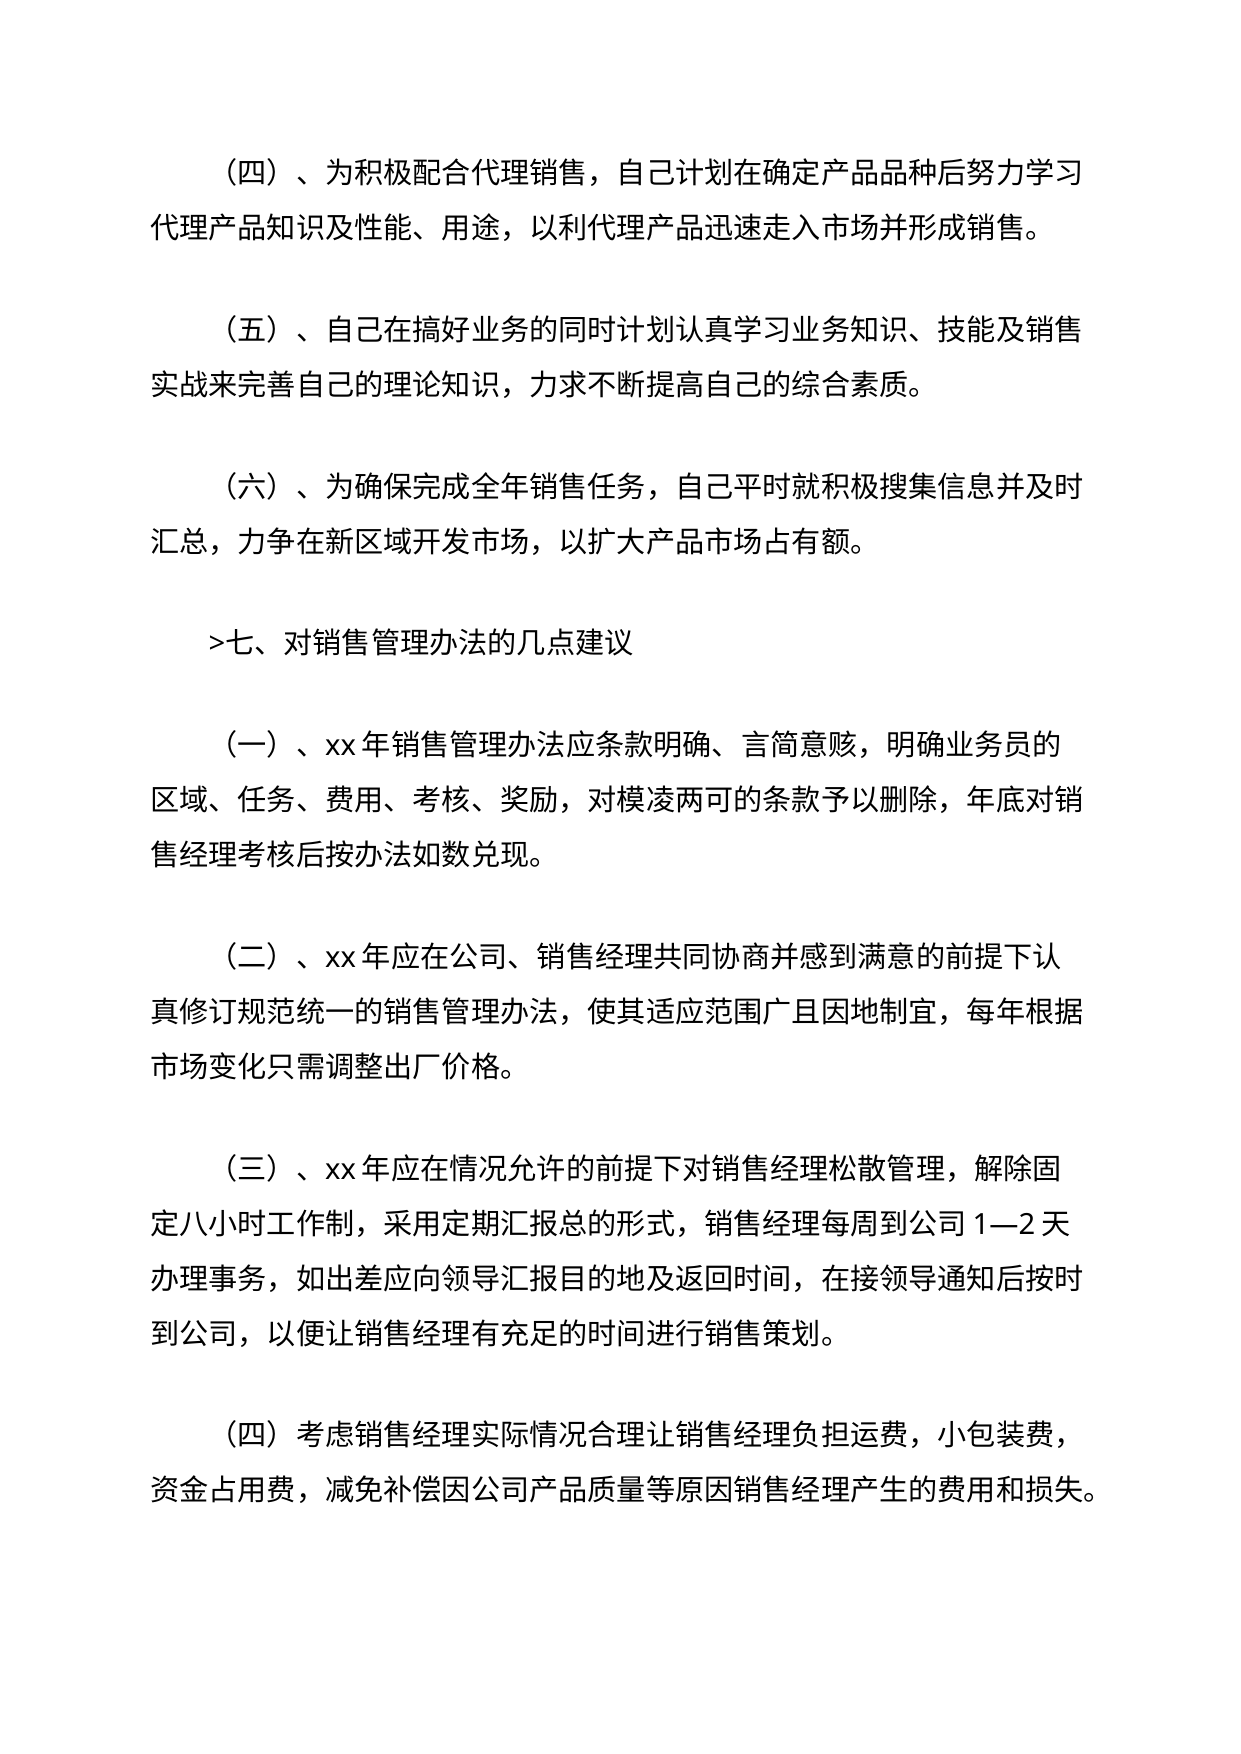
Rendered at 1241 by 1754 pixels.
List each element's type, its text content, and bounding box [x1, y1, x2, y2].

text （六）、为确保完成全年销售任务，自己平时就积极搜集信息并及时汇总，力争在新区域开发市场，以扩大产品市场占有额。 [150, 463, 1090, 561]
text （四）、为积极配合代理销售，自己计划在确定产品品种后努力学习代理产品知识及性能、用途，以利代理产品迅速走入市场并形成销售。 [150, 150, 1090, 247]
text （四）考虑销售经理实际情况合理让销售经理负担运费，小包装费，资金占用费，减免补偿因公司产品质量等原因销售经理产生的费用和损失。 [150, 1412, 1090, 1509]
text （二）、xx年应在公司、销售经理共同协商并感到满意的前提下认真修订规范统一的销售管理办法，使其适应范围广且因地制宜，每年根据市场变化只需调整出厂价格。 [150, 934, 1090, 1086]
text （三）、xx年应在情况允许的前提下对销售经理松散管理，解除固定八小时工作制，采用定期汇报总的形式，销售经理每周到公司1—2天办理事务，如出差应向领导汇报目的地及返回时间，在接领导通知后按时到公司，以便让销售经理有充足的时间进行销售策划。 [150, 1145, 1090, 1352]
text >七、对销售管理办法的几点建议 [150, 620, 1090, 662]
text （一）、xx年销售管理办法应条款明确、言简意赅，明确业务员的区域、任务、费用、考核、奖励，对模凌两可的条款予以删除，年底对销售经理考核后按办法如数兑现。 [150, 722, 1090, 874]
text （五）、自己在搞好业务的同时计划认真学习业务知识、技能及销售实战来完善自己的理论知识，力求不断提高自己的综合素质。 [150, 307, 1090, 404]
